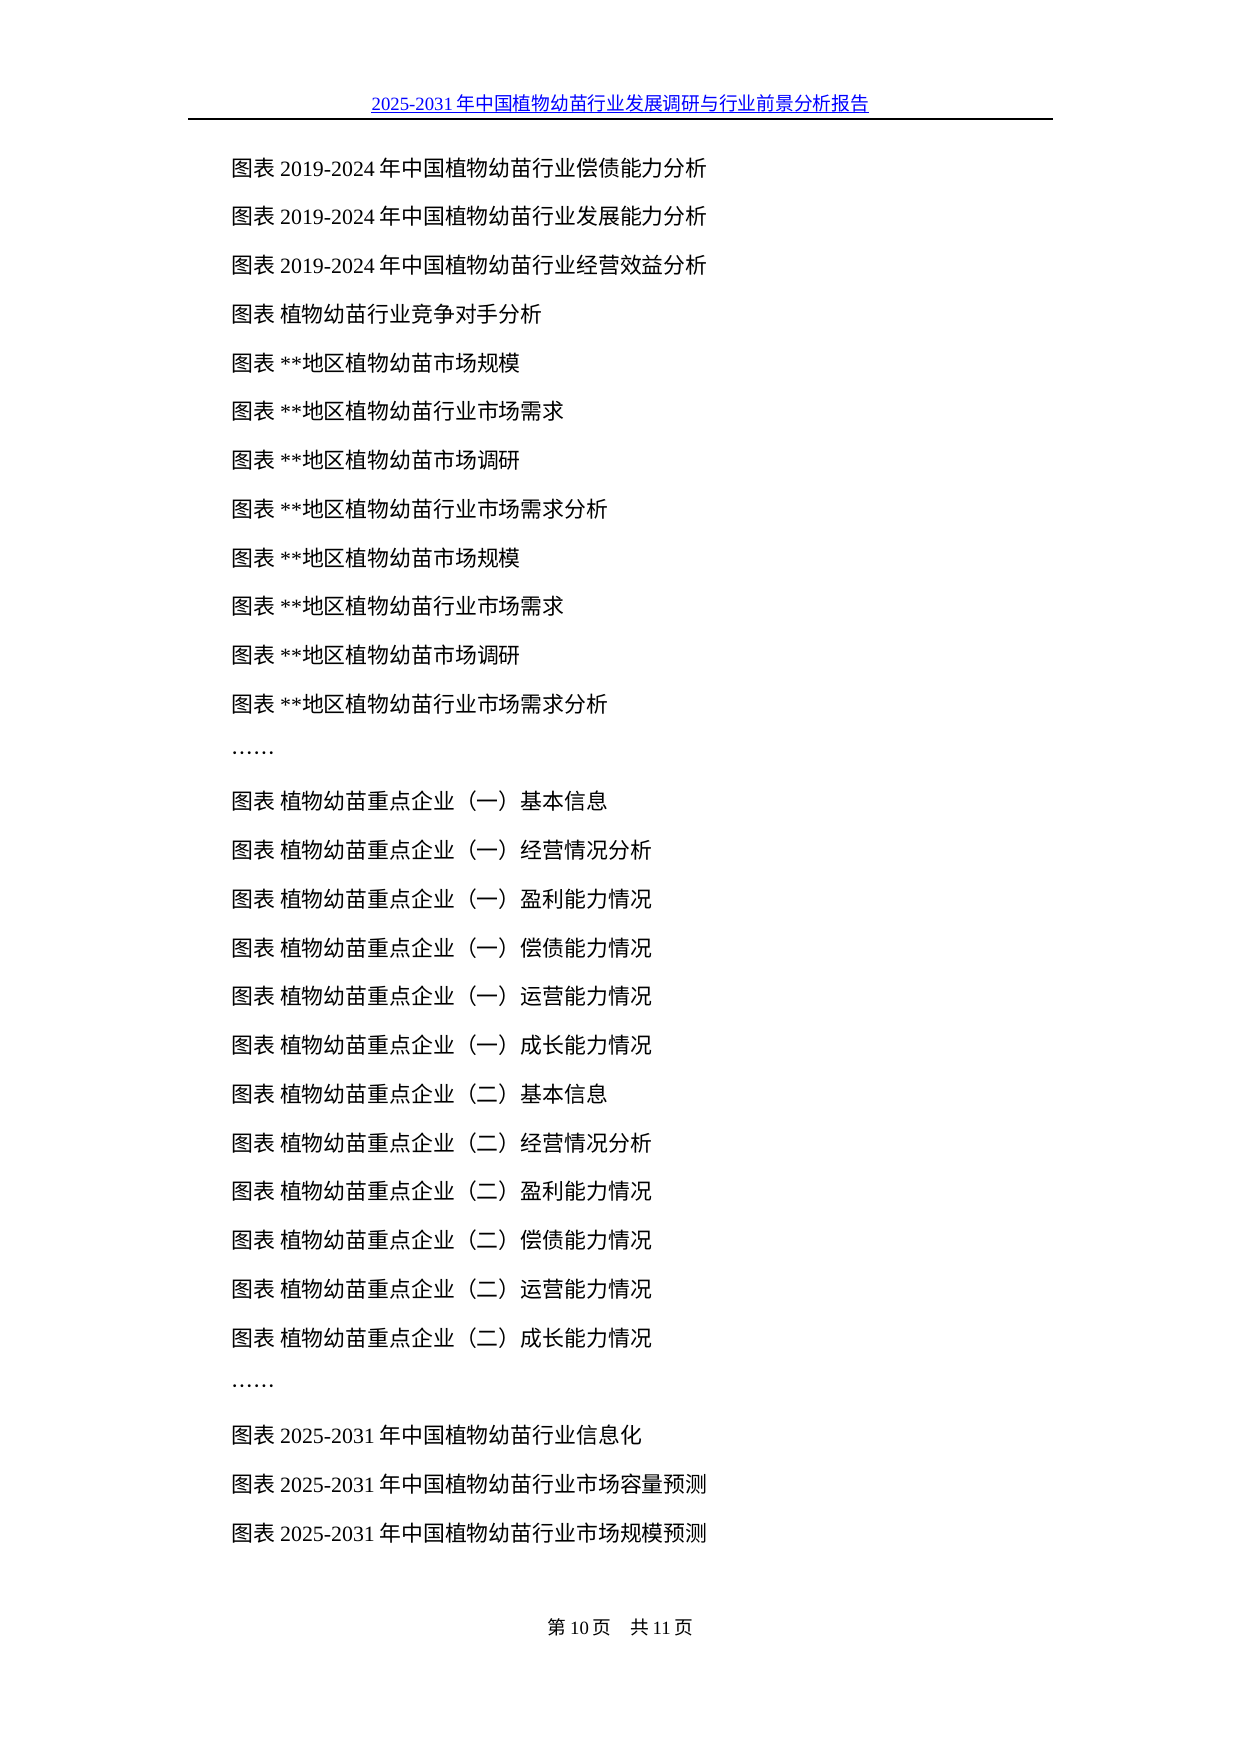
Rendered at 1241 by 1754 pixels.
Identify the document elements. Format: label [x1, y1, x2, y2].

text [187, 150, 1053, 1548]
